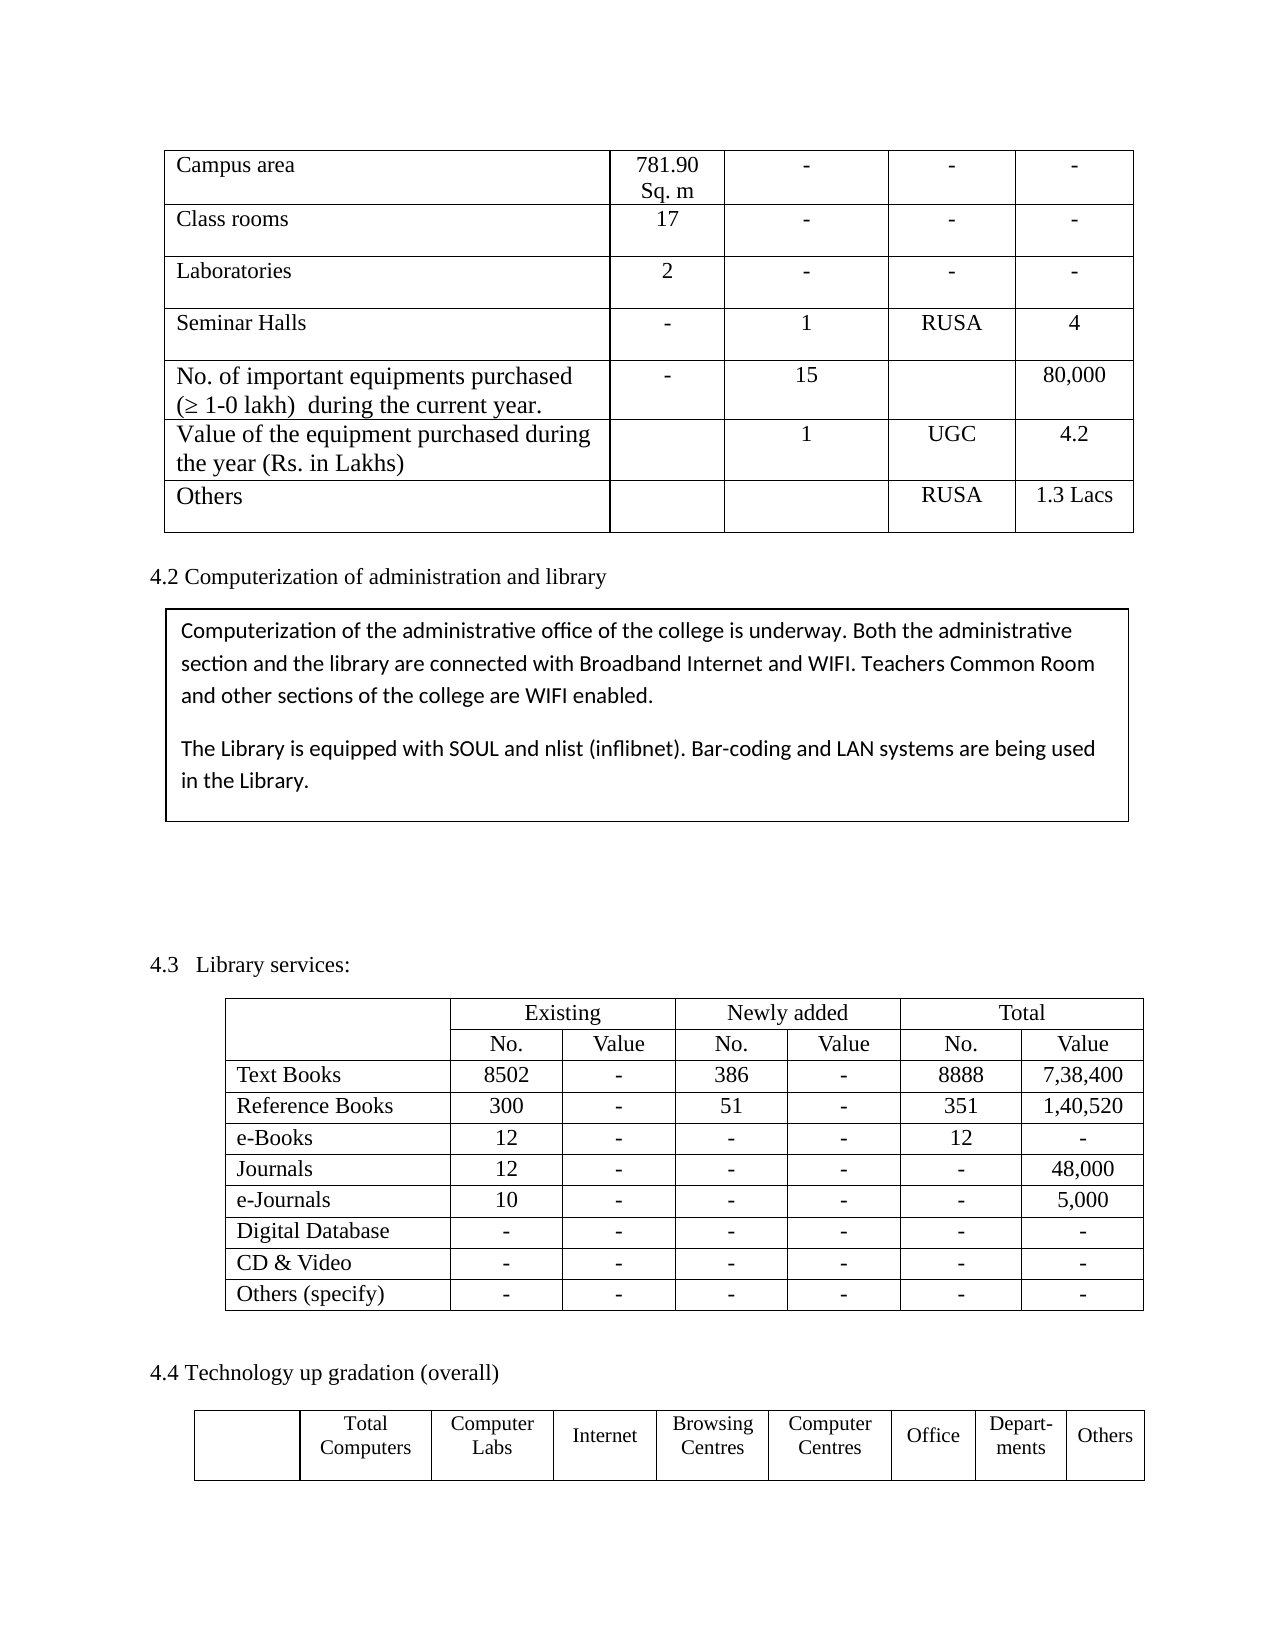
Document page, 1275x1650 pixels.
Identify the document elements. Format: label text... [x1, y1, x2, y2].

table_cell - [611, 361, 724, 418]
table_cell - [1016, 205, 1133, 256]
table_cell - [676, 1249, 787, 1279]
table_cell Others (specify) [226, 1280, 450, 1310]
table_cell No. [451, 1030, 562, 1060]
table_cell 7,38,400 [1022, 1061, 1143, 1092]
table_cell 17 [611, 205, 724, 256]
table_cell 1,40,520 [1022, 1093, 1143, 1123]
table_cell - [901, 1155, 1021, 1185]
table_header Internet [554, 1411, 656, 1479]
table_cell e-Books [226, 1124, 450, 1154]
table_cell Campus area [165, 151, 609, 204]
table_cell RUSA [889, 309, 1015, 360]
table_cell 8502 [451, 1061, 562, 1092]
table_cell RUSA [889, 481, 1015, 532]
table_cell UGC [889, 420, 1015, 480]
table_cell 386 [676, 1061, 787, 1092]
table_cell No. [901, 1030, 1021, 1060]
table_cell Value [563, 1030, 675, 1060]
table_cell - [676, 1280, 787, 1310]
table_header Existing [451, 999, 675, 1029]
text 4.3 Library services: [150, 951, 1125, 977]
table_cell - [788, 1093, 900, 1123]
table_cell - [1016, 257, 1133, 308]
table_cell - [788, 1249, 900, 1279]
table_cell - [563, 1218, 675, 1248]
table_header Newly added [676, 999, 900, 1029]
table_cell - [676, 1155, 787, 1185]
table_header [226, 999, 450, 1060]
table_cell Text Books [226, 1061, 450, 1092]
table_cell - [1022, 1218, 1143, 1248]
table_header Total Computers [301, 1411, 431, 1479]
table_header [195, 1411, 299, 1479]
table_cell 4 [1016, 309, 1133, 360]
table_cell - [1016, 151, 1133, 204]
table_cell - [788, 1124, 900, 1154]
table_cell 351 [901, 1093, 1021, 1123]
table_cell 80,000 [1016, 361, 1133, 418]
table_cell 781.90 Sq. m [611, 151, 724, 204]
table_cell 12 [451, 1124, 562, 1154]
table_cell - [451, 1218, 562, 1248]
table_cell Reference Books [226, 1093, 450, 1123]
table_cell Seminar Halls [165, 309, 609, 360]
table_cell - [1022, 1124, 1143, 1154]
table_cell - [788, 1061, 900, 1092]
table_cell 1.3 Lacs [1016, 481, 1133, 532]
table_header Computer Centres [769, 1411, 891, 1479]
table_cell - [889, 151, 1015, 204]
table_cell 300 [451, 1093, 562, 1123]
table_cell - [451, 1249, 562, 1279]
table_cell - [725, 205, 888, 256]
table_cell - [611, 309, 724, 360]
table_cell Digital Database [226, 1218, 450, 1248]
table_cell 2 [611, 257, 724, 308]
table_cell - [788, 1280, 900, 1310]
table_cell - [901, 1280, 1021, 1310]
table_cell Value of the equipment purchased during the year (Rs. in Lakhs) [165, 420, 609, 480]
table_cell 12 [901, 1124, 1021, 1154]
table_cell - [889, 205, 1015, 256]
table_cell 10 [451, 1186, 562, 1217]
table_cell - [788, 1155, 900, 1185]
table_cell - [676, 1186, 787, 1217]
table_cell 12 [451, 1155, 562, 1185]
table_cell 1 [725, 309, 888, 360]
table_cell [611, 420, 724, 480]
table_cell - [788, 1218, 900, 1248]
table_cell - [901, 1249, 1021, 1279]
table_header Office [892, 1411, 975, 1479]
table_cell 5,000 [1022, 1186, 1143, 1217]
table_cell - [1022, 1280, 1143, 1310]
table_cell - [1022, 1249, 1143, 1279]
table_cell - [889, 257, 1015, 308]
table_cell - [563, 1249, 675, 1279]
table_cell - [563, 1280, 675, 1310]
table_cell - [563, 1155, 675, 1185]
table_cell CD & Video [226, 1249, 450, 1279]
table_cell 48,000 [1022, 1155, 1143, 1185]
table_header Computer Labs [432, 1411, 553, 1479]
table_cell - [725, 151, 888, 204]
table_cell Value [788, 1030, 900, 1060]
table_cell 4.2 [1016, 420, 1133, 480]
text 4.2 Computerization of administration and library [150, 563, 1125, 589]
table_cell [725, 481, 888, 532]
table_cell - [563, 1186, 675, 1217]
table_cell 8888 [901, 1061, 1021, 1092]
table_cell Journals [226, 1155, 450, 1185]
table_cell [611, 481, 724, 532]
table_cell Value [1022, 1030, 1143, 1060]
table_header Total [901, 999, 1143, 1029]
table_cell Others [165, 481, 609, 532]
text 4.4 Technology up gradation (overall) [150, 1358, 1125, 1385]
table_cell 1 [725, 420, 888, 480]
table_cell - [563, 1124, 675, 1154]
table_cell e-Journals [226, 1186, 450, 1217]
table_cell [889, 361, 1015, 418]
table_cell 15 [725, 361, 888, 418]
table_header Browsing Centres [657, 1411, 768, 1479]
table_header Others [1067, 1411, 1144, 1479]
table_cell - [788, 1186, 900, 1217]
table_cell - [563, 1061, 675, 1092]
table_cell - [901, 1186, 1021, 1217]
table_cell - [451, 1280, 562, 1310]
table_cell - [725, 257, 888, 308]
table_cell Class rooms [165, 205, 609, 256]
table_cell No. of important equipments purchased (≥ 1-0 lakh) during the current year. [165, 361, 609, 418]
table_cell Laboratories [165, 257, 609, 308]
table_cell No. [676, 1030, 787, 1060]
table_cell - [563, 1093, 675, 1123]
table_cell - [676, 1124, 787, 1154]
table_cell - [901, 1218, 1021, 1248]
table_header Depart-ments [976, 1411, 1066, 1479]
table_cell 51 [676, 1093, 787, 1123]
table_cell - [676, 1218, 787, 1248]
